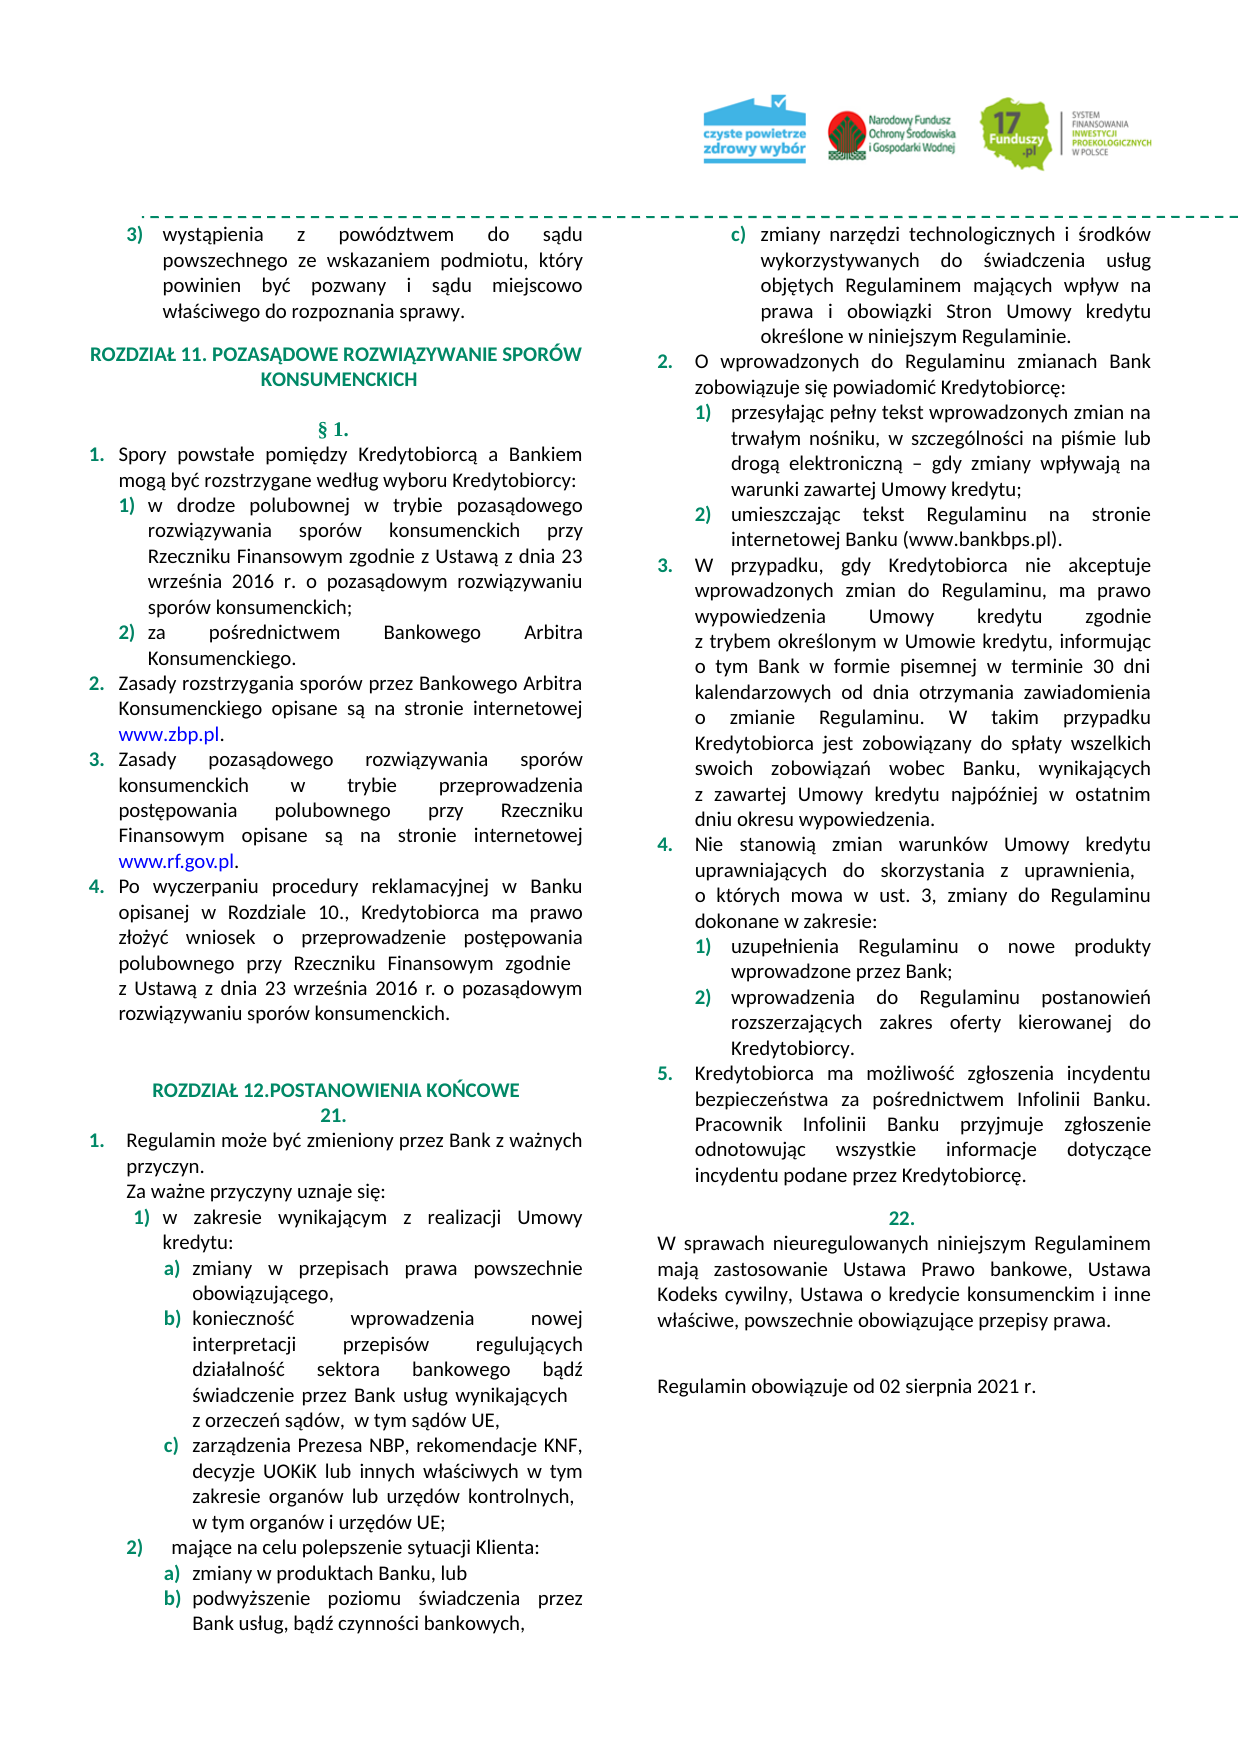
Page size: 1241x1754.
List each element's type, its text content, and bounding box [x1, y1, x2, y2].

picture [695, 85, 1152, 174]
text Regulamin obowiązuje od [657, 1373, 1152, 1398]
list Zasady pozasądowego rozwiązywania sporów konsumenckich w trybie przeprowadzenia postępowania polubownego przy Rzeczniku Finansowym opisane są na stronie internetowej www.rf.gov.pl. [89, 746, 583, 873]
list zmiany narzędzi technologicznych i środków wykorzystywanych do świadczenia usług objętych Regulaminem mających wpływ na prawa i obowiązki Stron Umowy kredytu określone w niniejszym Regulaminie. [731, 222, 1152, 349]
list POSTANOWIENIA KOŃCOWE [89, 1077, 583, 1102]
list mające na celu polepszenie sytuacji Klienta: [126, 1534, 583, 1560]
list przesyłając pełny tekst wprowadzonych zmian na trwałym nośniku, w szczególności na piśmie lub drogą elektroniczną – gdy zmiany wpływają na warunki zawartej Umowy kredytu; [694, 399, 1152, 501]
list umieszczając tekst Regulaminu na stronie internetowej Banku (www.bankbps.pl). [694, 501, 1152, 552]
list za pośrednictwem Bankowego Arbitra Konsumenckiego. [118, 619, 583, 670]
list O wprowadzonych do Regulaminu zmianach Bank zobowiązuje się powiadomić Kredytobiorcę: [657, 349, 1152, 399]
list podwyższenie poziomu świadczenia przez Bank usług, bądź czynności bankowych, [164, 1585, 583, 1636]
list Nie stanowią zmian warunków Umowy kredytu uprawniających do skorzystania z uprawnienia, o których mowa w ust. 3, zmiany do Regulaminu dokonane w zakresie: [657, 832, 1152, 933]
list Spory powstałe pomiędzy Kredytobiorcą a Bankiem mogą być rozstrzygane według wyboru Kredytobiorcy: [89, 441, 583, 492]
list wprowadzenia do Regulaminu postanowień rozszerzających zakres oferty kierowanej do Kredytobiorcy. [694, 984, 1152, 1060]
list zarządzenia Prezesa NBP, rekomendacje KNF, decyzje UOKiK lub innych właściwych w tym zakresie organów lub urzędów kontrolnych, w tym organów i urzędów UE; [164, 1433, 583, 1534]
list POZASĄDOWE ROZWIĄZYWANIE SPORÓW KONSUMENCKICH [89, 341, 583, 392]
list wystąpienia z powództwem do sądu powszechnego ze wskazaniem podmiotu, który powinien być pozwany i sądu miejscowo właściwego do rozpoznania sprawy. [126, 222, 583, 323]
list w zakresie wynikającym z realizacji Umowy kredytu: [133, 1204, 583, 1255]
list Po wyczerpaniu procedury reklamacyjnej w Banku opisanej w Rozdziale 10., Kredytobiorca ma prawo złożyć wniosek o przeprowadzenie postępowania polubownego przy Rzeczniku Finansowym zgodnie z Ustawą z dnia 23 września 2016 r. o pozasądowym rozwiązywaniu sporów konsumenckich. [89, 873, 583, 1026]
list Zasady rozstrzygania sporów przez Bankowego Arbitra Konsumenckiego opisane są na stronie internetowej www.zbp.pl. [89, 670, 583, 746]
list Kredytobiorca ma możliwość zgłoszenia incydentu bezpieczeństwa za pośrednictwem Infolinii Banku. Pracownik Infolinii Banku przyjmuje zgłoszenie odnotowując wszystkie informacje dotyczące incydentu podane przez Kredytobiorcę. [657, 1060, 1152, 1187]
text W sprawach nieuregulowanych niniejszym Regulaminem mają zastosowanie Ustawa Prawo bankowe, Ustawa Kodeks cywilny, Ustawa o kredycie konsumenckim i inne właściwe, powszechnie obowiązujące przepisy prawa. [657, 1231, 1152, 1332]
list zmiany w przepisach prawa powszechnie obowiązującego, [164, 1255, 583, 1306]
list zmiany w produktach Banku, lub [164, 1560, 583, 1585]
list Regulamin może być zmieniony przez Bank z ważnych przyczyn. Za ważne przyczyny uznaje się: [89, 1128, 583, 1204]
list konieczność wprowadzenia nowej interpretacji przepisów regulujących działalność sektora bankowego bądź świadczenie przez Bank usług wynikających z orzeczeń sądów, w tym sądów UE, [164, 1306, 583, 1433]
list w drodze polubownej w trybie pozasądowego rozwiązywania sporów konsumenckich przy Rzeczniku Finansowym zgodnie z Ustawą z dnia 23 września 2016 r. o pozasądowym rozwiązywaniu sporów konsumenckich; [118, 492, 583, 619]
list uzupełnienia Regulaminu o nowe produkty wprowadzone przez Bank; [694, 933, 1152, 984]
list W przypadku, gdy Kredytobiorca nie akceptuje wprowadzonych zmian do Regulaminu, ma prawo wypowiedzenia Umowy kredytu zgodnie z trybem określonym w Umowie kredytu, informując o tym Bank w formie pisemnej w terminie 30 dni kalendarzowych od dnia otrzymania zawiadomienia o zmianie Regulaminu. W takim przypadku Kredytobiorca jest zobowiązany do spłaty wszelkich swoich zobowiązań wobec Banku, wynikających z zawartej Umowy kredytu najpóźniej w ostatnim dniu okresu wypowiedzenia. [657, 552, 1152, 832]
